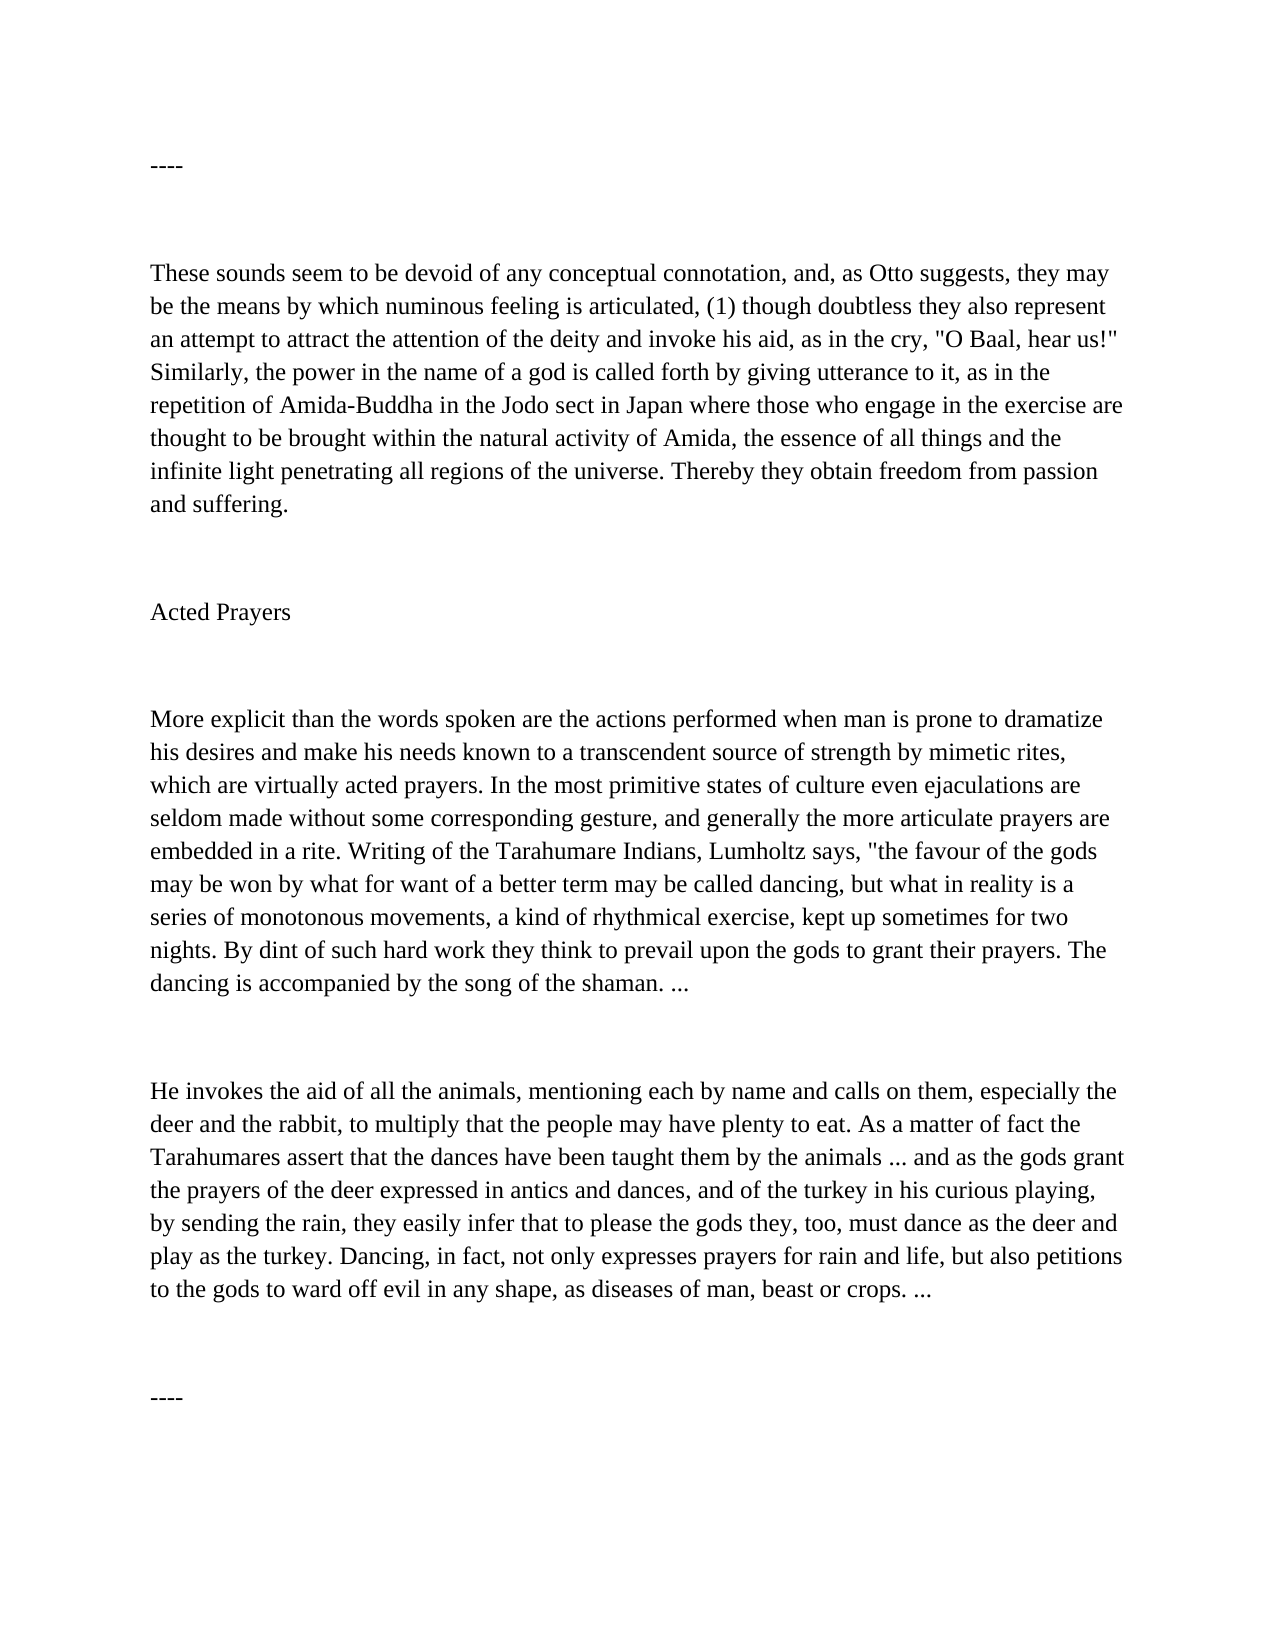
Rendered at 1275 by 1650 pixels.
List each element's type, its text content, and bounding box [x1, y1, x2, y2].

text These sounds seem to be devoid of any conceptual connotation, and, as Otto suggests, they may be the means by which numinous feeling is articulated, (1) though doubtless they also represent an attempt to attract the attention of the deity and invoke his aid, as in the cry, "O Baal, hear us!" Similarly, the power in the name of a god is called forth by giving utterance to it, as in the repetition of Amida-Buddha in the Jodo sect in Japan where those who engage in the exercise are thought to be brought within the natural activity of Amida, the essence of all things and the infinite light penetrating all regions of the universe. Thereby they obtain freedom from passion and suffering. [150, 258, 1125, 518]
text ---- [150, 150, 1125, 179]
text Acted Prayers [150, 597, 1125, 625]
text More explicit than the words spoken are the actions performed when man is prone to dramatize his desires and make his needs known to a transcendent source of strength by mimetic rites, which are virtually acted prayers. In the most primitive states of culture even ejaculations are seldom made without some corresponding gesture, and generally the more articulate prayers are embedded in a rite. Writing of the Tarahumare Indians, Lumholtz says, "the favour of the gods may be won by what for want of a better term may be called dancing, but what in reality is a series of monotonous movements, a kind of rhythmical exercise, kept up sometimes for two nights. By dint of such hard work they think to prevail upon the gods to grant their prayers. The dancing is accompanied by the song of the shaman. ... [150, 704, 1125, 997]
text ---- [150, 1382, 1125, 1411]
text He invokes the aid of all the animals, mentioning each by name and calls on them, especially the deer and the rabbit, to multiply that the people may have plenty to eat. As a matter of fact the Tarahumares assert that the dances have been taught them by the animals ... and as the gods grant the prayers of the deer expressed in antics and dances, and of the turkey in his curious playing, by sending the rain, they easily infer that to please the gods they, too, must dance as the deer and play as the turkey. Dancing, in fact, not only expresses prayers for rain and life, but also petitions to the gods to ward off evil in any shape, as diseases of man, beast or crops. ... [150, 1076, 1125, 1303]
